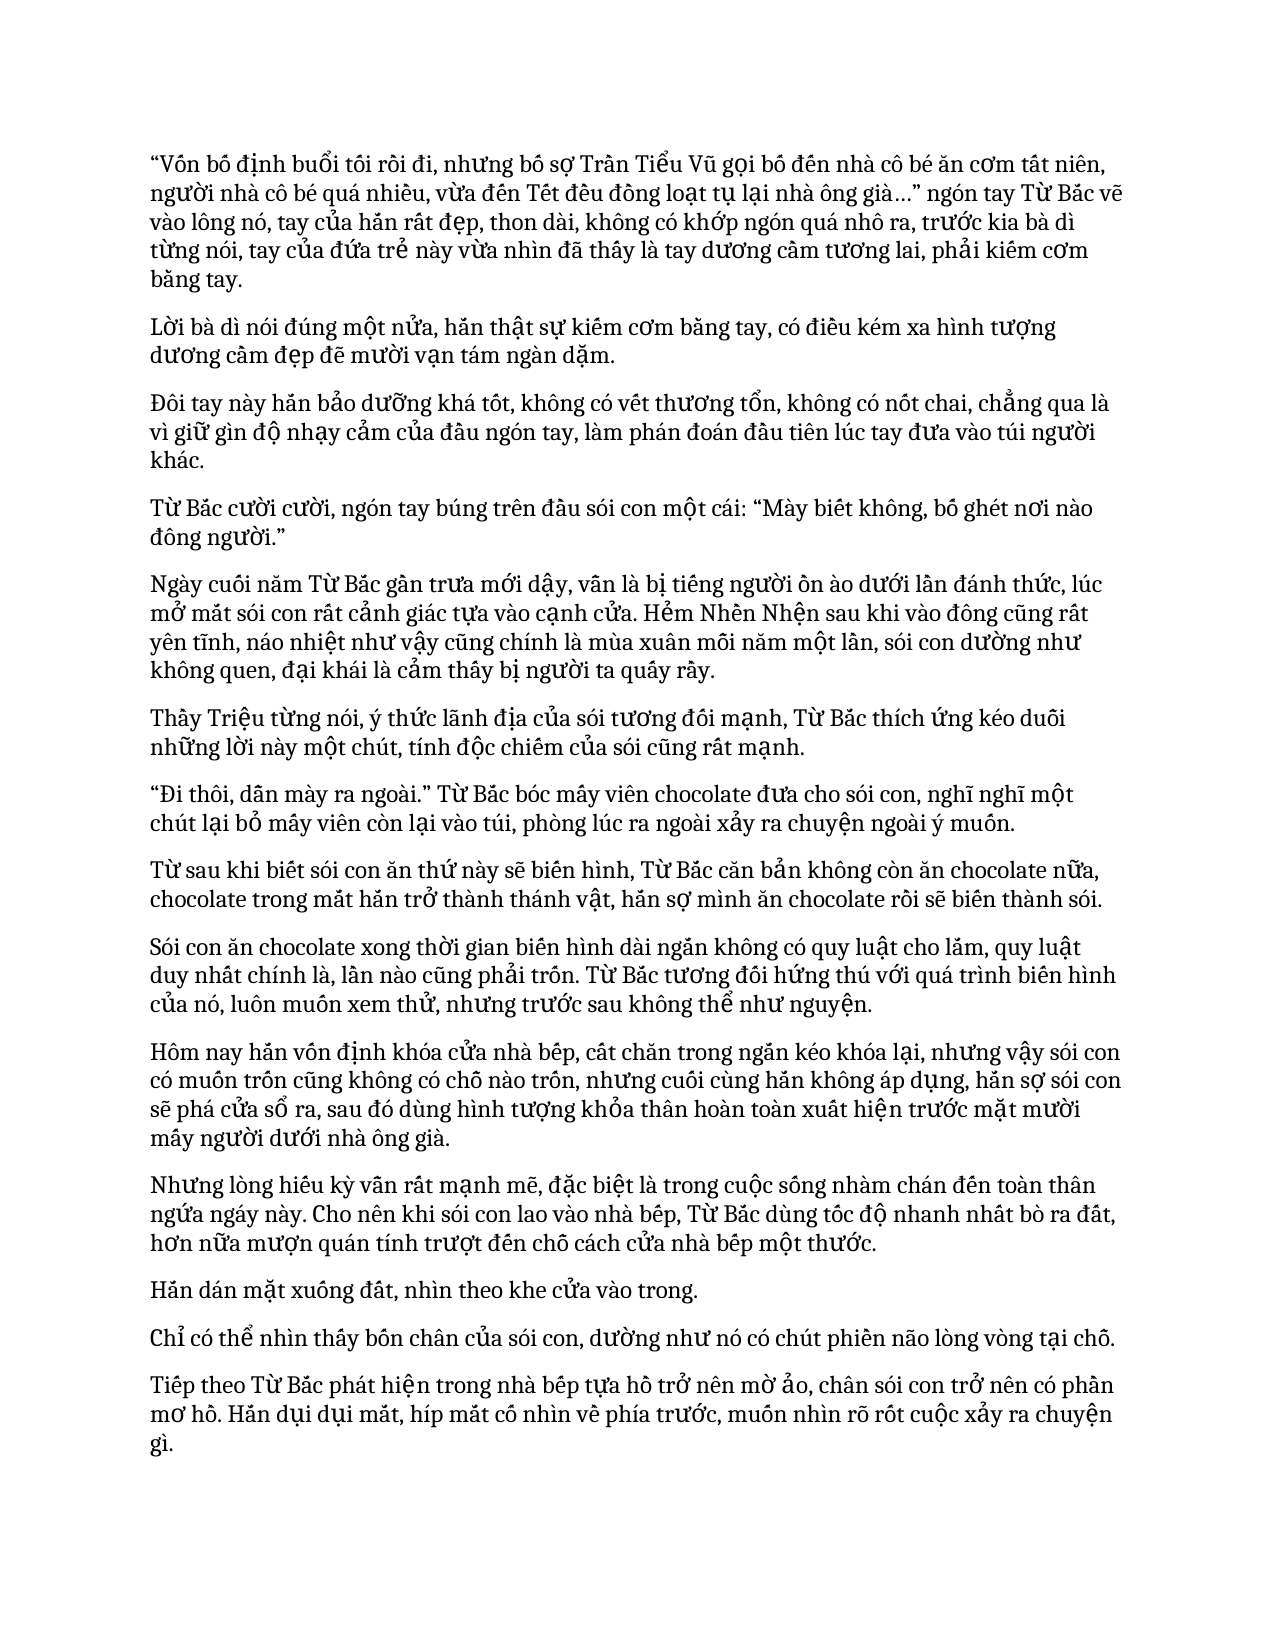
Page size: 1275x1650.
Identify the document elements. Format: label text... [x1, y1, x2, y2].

text Nhưng lòng hiếu kỳ vẫn rất mạnh mẽ, đặc biệt là trong cuộc sống nhàm chán đến toàn thân ngứa ngáy này. Cho nên khi sói con lao vào nhà bếp, Từ Bắc dùng tốc độ nhanh nhất bò ra đất, hơn nữa mượn quán tính trượt đến chỗ cách cửa nhà bếp một thước. [150, 1171, 1125, 1257]
text Lời bà dì nói đúng một nửa, hắn thật sự kiếm cơm bằng tay, có điều kém xa hình tượng dương cầm đẹp đẽ mười vạn tám ngàn dặm. [150, 312, 1125, 370]
text Hôm nay hắn vốn định khóa cửa nhà bếp, cất chăn trong ngắn kéo khóa lại, nhưng vậy sói con có muốn trốn cũng không có chỗ nào trốn, nhưng cuối cùng hắn không áp dụng, hắn sợ sói con sẽ phá cửa sổ ra, sau đó dùng hình tượng khỏa thân hoàn toàn xuất hiện trước mặt mười mấy người dưới nhà ông già. [150, 1037, 1125, 1152]
text Thầy Triệu từng nói, ý thức lãnh địa của sói tương đối mạnh, Từ Bắc thích ứng kéo duỗi những lời này một chút, tính độc chiếm của sói cũng rất mạnh. [150, 704, 1125, 761]
text Ngày cuối năm Từ Bắc gần trưa mới dậy, vẫn là bị tiếng người ồn ào dưới lần đánh thức, lúc mở mắt sói con rất cảnh giác tựa vào cạnh cửa. Hẻm Nhền Nhện sau khi vào đông cũng rất yên tĩnh, náo nhiệt như vậy cũng chính là mùa xuân mỗi năm một lần, sói con dường như không quen, đại khái là cảm thấy bị người ta quấy rầy. [150, 570, 1125, 685]
text Chỉ có thể nhìn thấy bốn chân của sói con, dường như nó có chút phiền não lòng vòng tại chỗ. [150, 1324, 1125, 1352]
text Từ sau khi biết sói con ăn thứ này sẽ biến hình, Từ Bắc căn bản không còn ăn chocolate nữa, chocolate trong mắt hắn trở thành thánh vật, hắn sợ mình ăn chocolate rồi sẽ biến thành sói. [150, 856, 1125, 914]
text Hắn dán mặt xuống đất, nhìn theo khe cửa vào trong. [150, 1276, 1125, 1305]
text Từ Bắc cười cười, ngón tay búng trên đầu sói con một cái: “Mày biết không, bố ghét nơi nào đông người.” [150, 494, 1125, 551]
text Đôi tay này hắn bảo dưỡng khá tốt, không có vết thương tổn, không có nốt chai, chẳng qua là vì giữ gìn độ nhạy cảm của đầu ngón tay, làm phán đoán đầu tiên lúc tay đưa vào túi người khác. [150, 389, 1125, 475]
text Sói con ăn chocolate xong thời gian biến hình dài ngắn không có quy luật cho lắm, quy luật duy nhất chính là, lần nào cũng phải trốn. Từ Bắc tương đối hứng thú với quá trình biến hình của nó, luôn muốn xem thử, nhưng trước sau không thể như nguyện. [150, 932, 1125, 1019]
text “Vốn bố định buổi tối rồi đi, nhưng bố sợ Trần Tiểu Vũ gọi bố đến nhà cô bé ăn cơm tất niên, người nhà cô bé quá nhiều, vừa đến Tết đều đồng loạt tụ lại nhà ông già…” ngón tay Từ Bắc vẽ vào lông nó, tay của hắn rất đẹp, thon dài, không có khớp ngón quá nhô ra, trước kia bà dì từng nói, tay của đứa trẻ này vừa nhìn đã thấy là tay dương cầm tương lai, phải kiếm cơm bằng tay. [150, 150, 1125, 294]
text Tiếp theo Từ Bắc phát hiện trong nhà bếp tựa hồ trở nên mờ ảo, chân sói con trở nên có phần mơ hồ. Hắn dụi dụi mắt, híp mắt cố nhìn về phía trước, muốn nhìn rõ rốt cuộc xảy ra chuyện gì. [150, 1371, 1125, 1457]
text “Đi thôi, dẫn mày ra ngoài.” Từ Bắc bóc mấy viên chocolate đưa cho sói con, nghĩ nghĩ một chút lại bỏ mấy viên còn lại vào túi, phòng lúc ra ngoài xảy ra chuyện ngoài ý muốn. [150, 780, 1125, 837]
